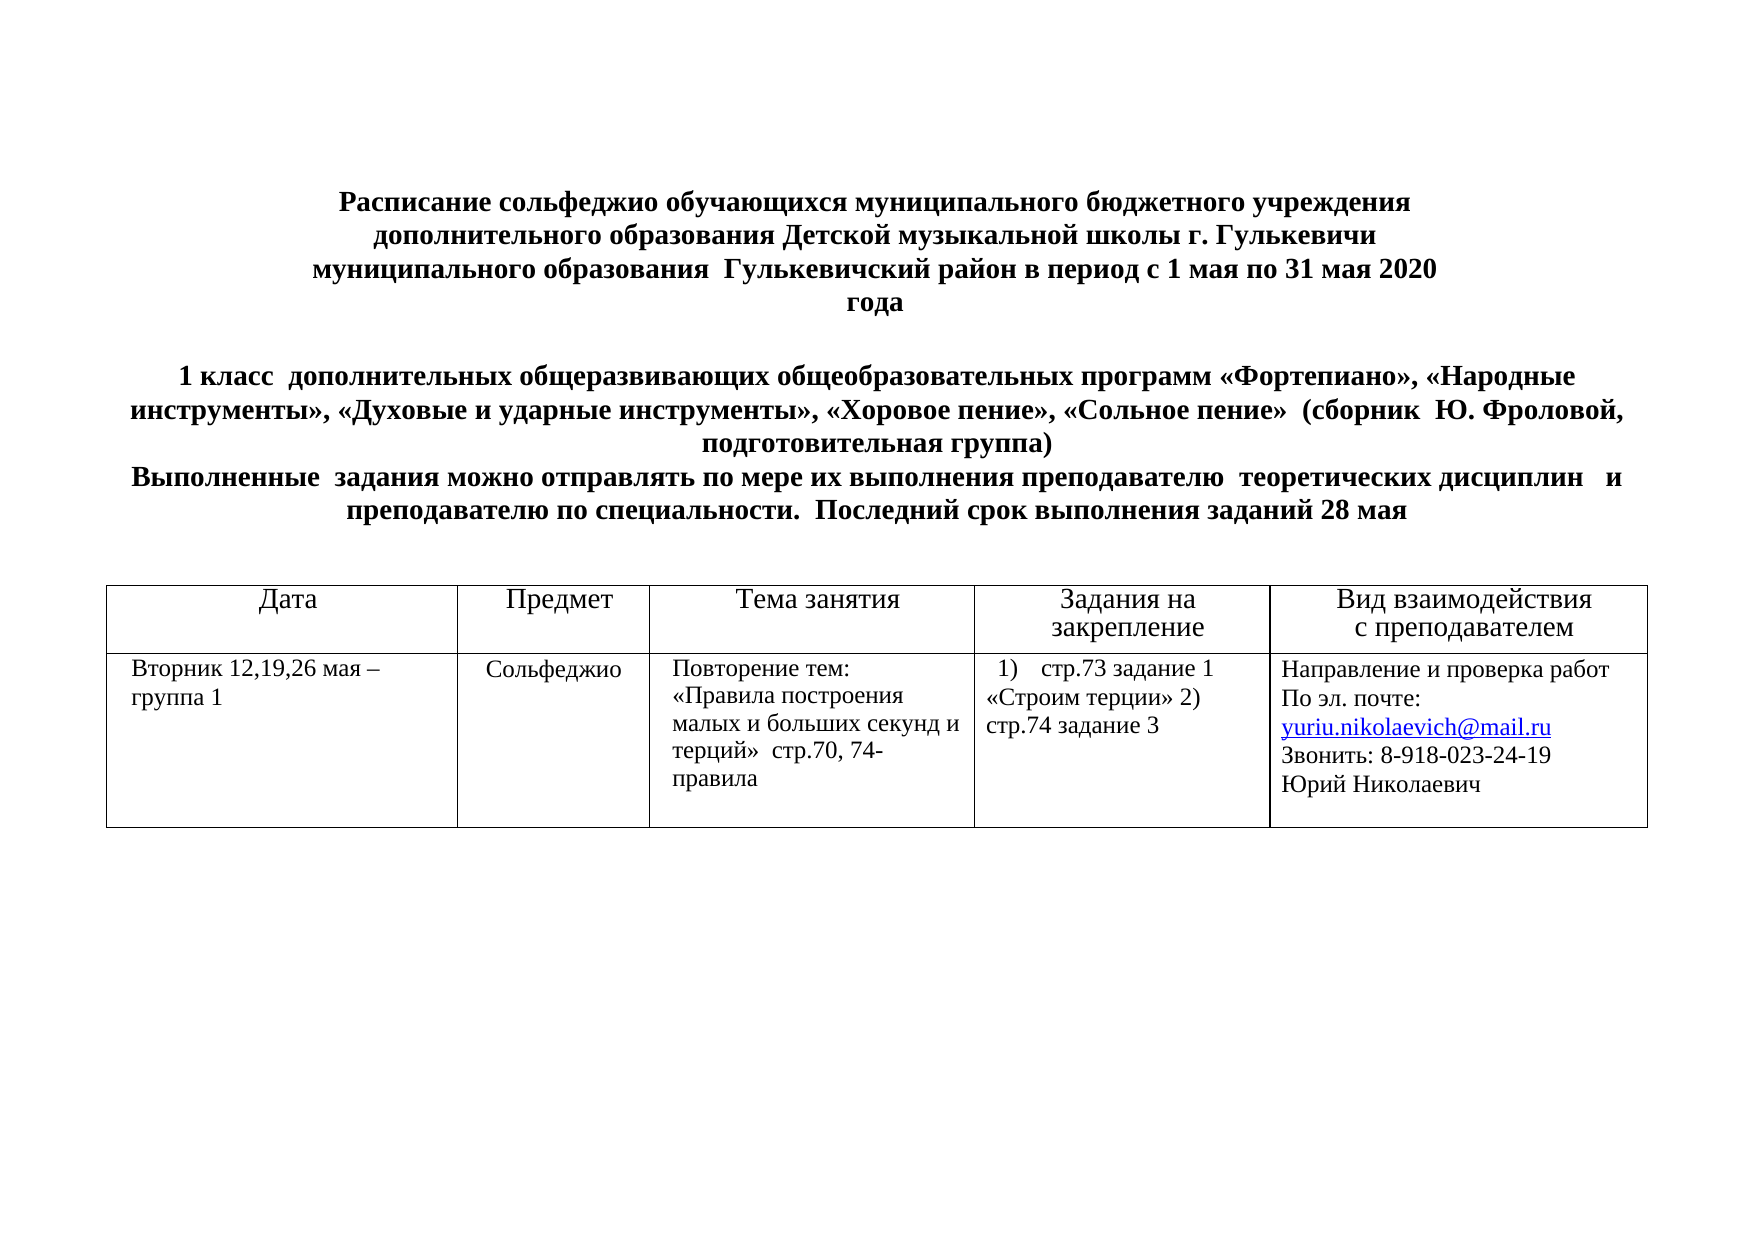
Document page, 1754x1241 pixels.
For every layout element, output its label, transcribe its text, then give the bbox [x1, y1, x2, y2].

table_cell Вторник 12,19,26 мая – группа 1 [107, 654, 457, 827]
table_cell Направление и проверка работ По эл. почте: yuriu.nikolaevich@mail.ru Звонить: 8-918-023-24-19 Юрий Николаевич [1271, 654, 1647, 827]
text 1 класс дополнительных общеразвивающих общеобразовательных программ «Фортепиано», «Народные инструменты», «Духовые и ударные инструменты», «Хоровое пение», «Сольное пение» (сборник Ю. Фроловой, подготовительная группа) [118, 358, 1636, 459]
text Выполненные задания можно отправлять по мере их выполнения преподавателю теоретических дисциплин и [118, 459, 1636, 492]
table_header Предмет [458, 586, 649, 653]
table_header Дата [107, 586, 457, 653]
table_header Тема занятия [650, 586, 974, 653]
table_cell Сольфеджио [458, 654, 649, 827]
table_cell стр.73 задание 1 «Строим терции» 2) стр.74 задание 3 [975, 654, 1269, 827]
text Расписание сольфеджио обучающихся муниципального бюджетного учреждения дополнительного образования Детской музыкальной школы г. Гулькевичи муниципального образования Гулькевичский район в период с 1 мая по 31 мая 2020 года [298, 184, 1452, 318]
table_cell Повторение тем: «Правила построения малых и больших секунд и терций» стр.70, 74-правила [650, 654, 974, 827]
table_header Вид взаимодействия с преподавателем [1271, 586, 1647, 653]
text преподавателю по специальности. Последний срок выполнения заданий 28 мая [118, 492, 1636, 526]
table_header Задания на закрепление [975, 586, 1269, 653]
